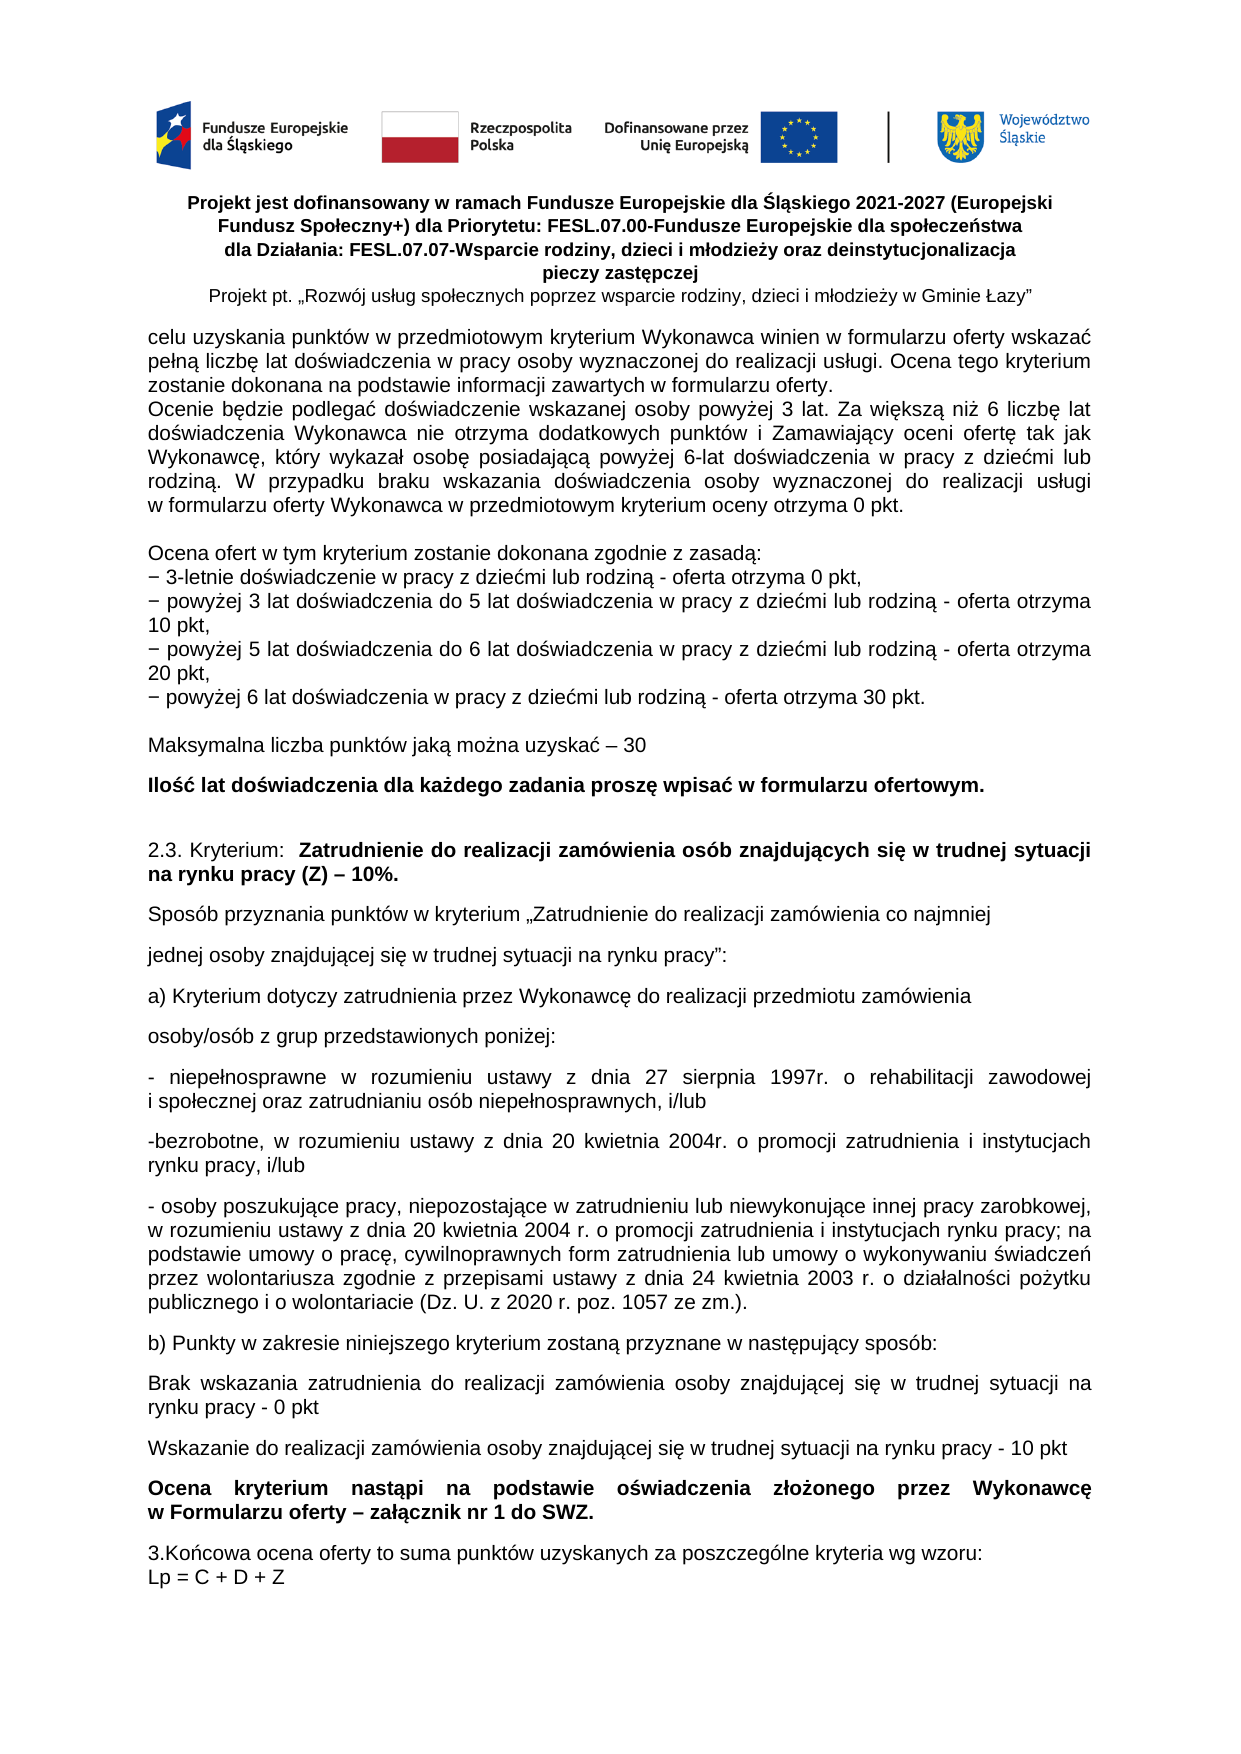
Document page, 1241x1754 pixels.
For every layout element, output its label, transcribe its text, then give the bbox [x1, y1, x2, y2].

text Brak wskazania zatrudnienia do realizacji zamówienia osoby znajdującej się w trudnej sytuacji na rynku pracy - 0 pkt [148, 1371, 1093, 1419]
text Maksymalna liczba punktów jaką można uzyskać – 30 [148, 732, 1093, 756]
text jednej osoby znajdującej się w trudnej sytuacji na rynku pracy”: [148, 943, 1093, 967]
text - osoby poszukujące pracy, niepozostające w zatrudnieniu lub niewykonujące innej pracy zarobkowej, w rozumieniu ustawy z dnia 20 kwietnia 2004 r. o promocji zatrudnienia i instytucjach rynku pracy; na podstawie umowy o pracę, cywilnoprawnych form zatrudnienia lub umowy o wykonywaniu świadczeń przez wolontariusza zgodnie z przepisami ustawy z dnia 24 kwietnia 2003 r. o działalności pożytku publicznego i o wolontariacie (Dz. U. z 2020 r. poz. 1057 ze zm.). [148, 1194, 1093, 1314]
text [148, 325, 1093, 397]
text - niepełnosprawne w rozumieniu ustawy z dnia 27 sierpnia 1997r. o rehabilitacji zawodowej i społecznej oraz zatrudnianiu osób niepełnosprawnych, i/lub [148, 1065, 1093, 1113]
text − 3-letnie doświadczenie w pracy z dziećmi lub rodziną - oferta otrzyma 0 pkt, [148, 565, 1093, 589]
text Wskazanie do realizacji zamówienia osoby znajdującej się w trudnej sytuacji na rynku pracy - 10 pkt [148, 1436, 1093, 1459]
text − powyżej 6 lat doświadczenia w pracy z dziećmi lub rodziną - oferta otrzyma 30 pkt. [148, 684, 1093, 708]
list Ilość lat doświadczenia dla każdego zadania proszę wpisać w formularzu ofertowym. [148, 773, 1093, 797]
text Ocenie będzie podlegać doświadczenie wskazanej osoby powyżej 3 lat. Za większą niż 6 liczbę lat doświadczenia Wykonawca nie otrzyma dodatkowych punktów i Zamawiający oceni ofertę tak jak Wykonawcę, który wykazał osobę posiadającą powyżej 6-lat doświadczenia w pracy z dziećmi lub rodziną. W przypadku braku wskazania doświadczenia osoby wyznaczonej do realizacji usługi w formularzu oferty Wykonawca w przedmiotowym kryterium oceny otrzyma 0 pkt. [148, 397, 1093, 517]
text − powyżej 5 lat doświadczenia do 6 lat doświadczenia w pracy z dziećmi lub rodziną - oferta otrzyma 20 pkt, [148, 637, 1093, 684]
text 2.3. Kryterium: Zatrudnienie do realizacji zamówienia osób znajdujących się w trudnej sytuacji na rynku pracy (Z) – 10%. [148, 838, 1093, 886]
text Lp = C + D + Z [148, 1565, 1093, 1589]
text Ocena kryterium nastąpi na podstawie oświadczenia złożonego przez Wykonawcę w Formularzu oferty – załącznik nr 1 do SWZ. [148, 1476, 1093, 1524]
text osoby/osób z grup przedstawionych poniżej: [148, 1024, 1093, 1048]
text 3.Końcowa ocena oferty to suma punktów uzyskanych za poszczególne kryteria wg wzoru: [148, 1541, 1093, 1565]
text -bezrobotne, w rozumieniu ustawy z dnia 20 kwietnia 2004r. o promocji zatrudnienia i instytucjach rynku pracy, i/lub [148, 1129, 1093, 1177]
text − powyżej 3 lat doświadczenia do 5 lat doświadczenia w pracy z dziećmi lub rodziną - oferta otrzyma 10 pkt, [148, 589, 1093, 637]
text Sposób przyznania punktów w kryterium „Zatrudnienie do realizacji zamówienia co najmniej [148, 902, 1093, 926]
text b) Punkty w zakresie niniejszego kryterium zostaną przyznane w następujący sposób: [148, 1330, 1093, 1354]
text a) Kryterium dotyczy zatrudnienia przez Wykonawcę do realizacji przedmiotu zamówienia [148, 983, 1093, 1007]
text Ocena ofert w tym kryterium zostanie dokonana zgodnie z zasadą: [148, 541, 1093, 565]
